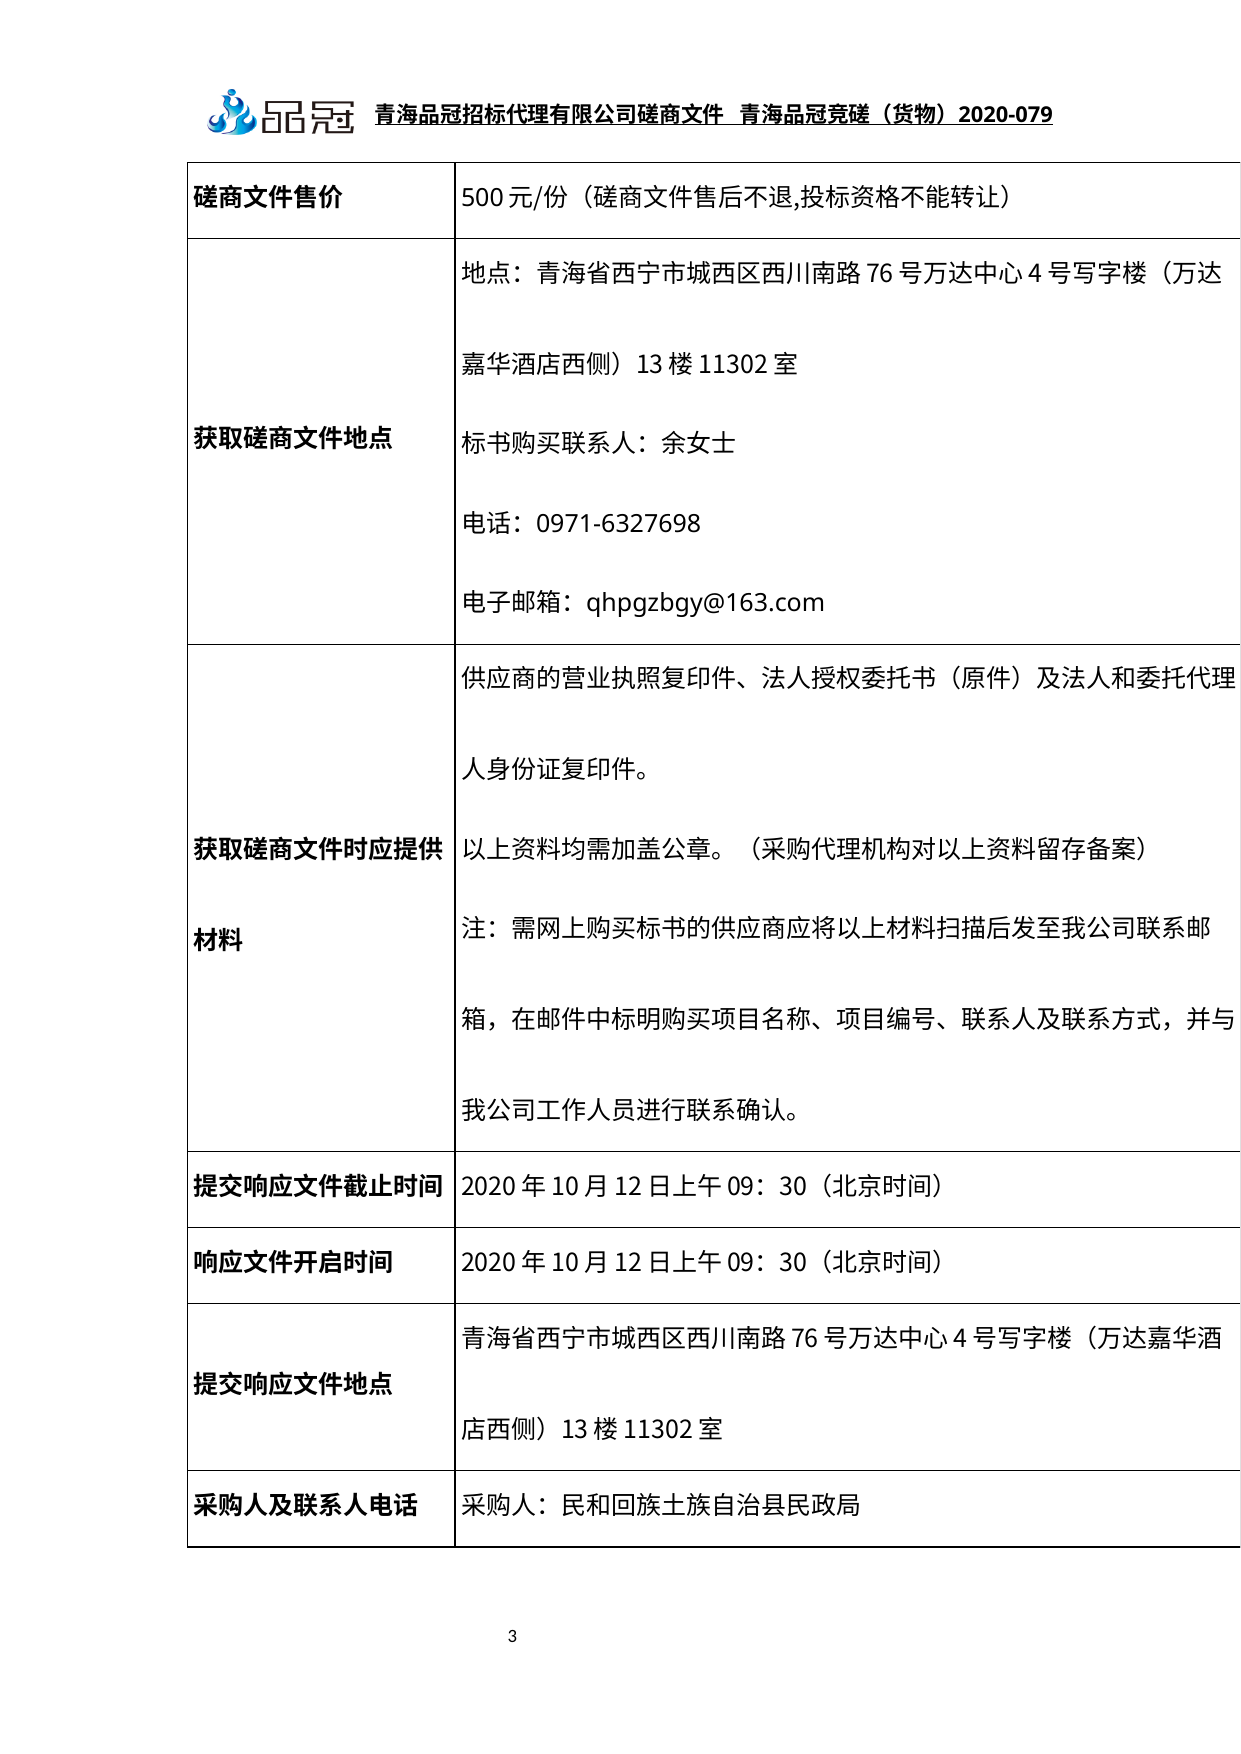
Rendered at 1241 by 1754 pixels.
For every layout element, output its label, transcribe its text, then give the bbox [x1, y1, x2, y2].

table_cell 响应文件开启时间 [188, 1228, 454, 1303]
table_cell 获取磋商文件地点 [188, 239, 454, 643]
picture [204, 87, 359, 137]
table_cell 青海省西宁市城西区西川南路76号万达中心4号写字楼（万达嘉华酒店西侧）13楼11302室 [456, 1304, 1240, 1470]
table_cell 磋商文件售价 [188, 163, 454, 238]
table_cell 2020年10月12日上午09：30（北京时间） [456, 1152, 1240, 1227]
table_cell 供应商的营业执照复印件、法人授权委托书（原件）及法人和委托代理人身份证复印件。 以上资料均需加盖公章。（采购代理机构对以上资料留存备案） 注：需网上购买标书的供应商应将以上材料扫描后发至我公司联系邮箱，在邮件中标明购买项目名称、项目编号、联系人及联系方式，并与我公司工作人员进行联系确认。 [456, 645, 1240, 1151]
table_cell 2020年10月12日上午09：30（北京时间） [456, 1228, 1240, 1303]
table_cell 500元/份（磋商文件售后不退,投标资格不能转让） [456, 163, 1240, 238]
table_cell 获取磋商文件时应提供材料 [188, 645, 454, 1151]
table_cell 提交响应文件截止时间 [188, 1152, 454, 1227]
table_cell 采购人及联系人电话 [188, 1471, 454, 1546]
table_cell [456, 1471, 1240, 1546]
table_cell 提交响应文件地点 [188, 1304, 454, 1470]
table_cell 地点：青海省西宁市城西区西川南路76号万达中心4号写字楼（万达嘉华酒店西侧）13楼11302室 标书购买联系人：余女士 电话：0971-6327698 电子邮箱：qhpgzbgy@163.com [456, 239, 1240, 643]
